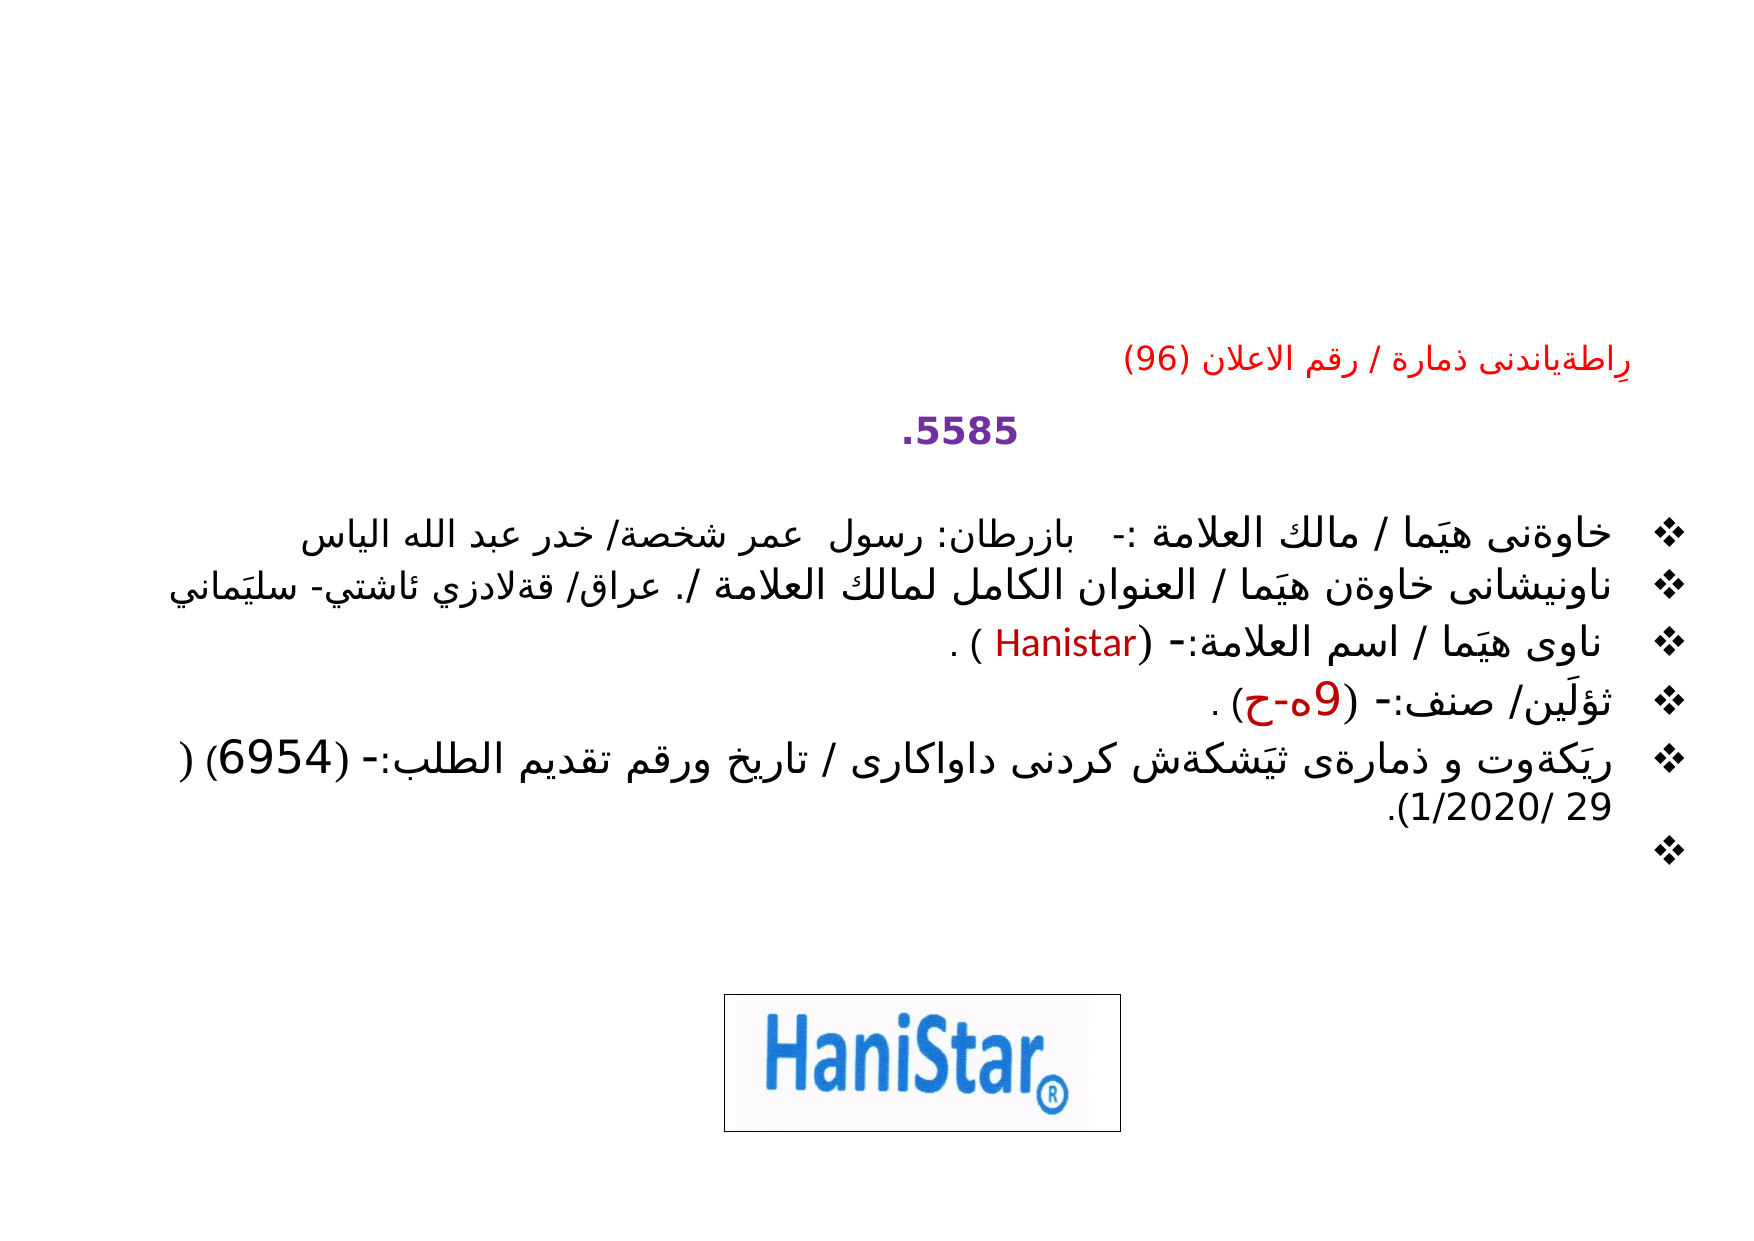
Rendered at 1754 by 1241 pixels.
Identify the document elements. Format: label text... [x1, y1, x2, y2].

table_header [1089, 995, 1120, 1131]
table_header [725, 995, 736, 1131]
list ريَكةوت و ذمارةى ثيَشكةش كردنى داواكارى / تاريخ ورقم تقديم الطلب:- (6954) (29 /1/2020). [150, 727, 1651, 829]
list ناونيشانى خاوةن هيَما / العنوان الكامل لمالك العلامة /. عراق/ قةلادزي ئاشتي- سليَماني [150, 557, 1651, 610]
list ثؤلَين/ صنف:- (9ه-ح) . [150, 668, 1651, 727]
list ناوى هيَما / اسم العلامة:- (Hanistar ) . [150, 610, 1651, 668]
text رِاطةياندنى ذمارة / رقم الاعلان (96) [150, 339, 1695, 378]
picture [736, 995, 1089, 1131]
list خاوةنى هيَما / مالك العلامة :- بازرطان: رسول عمر شخصة/ خدر عبد الله الياس [150, 508, 1651, 557]
